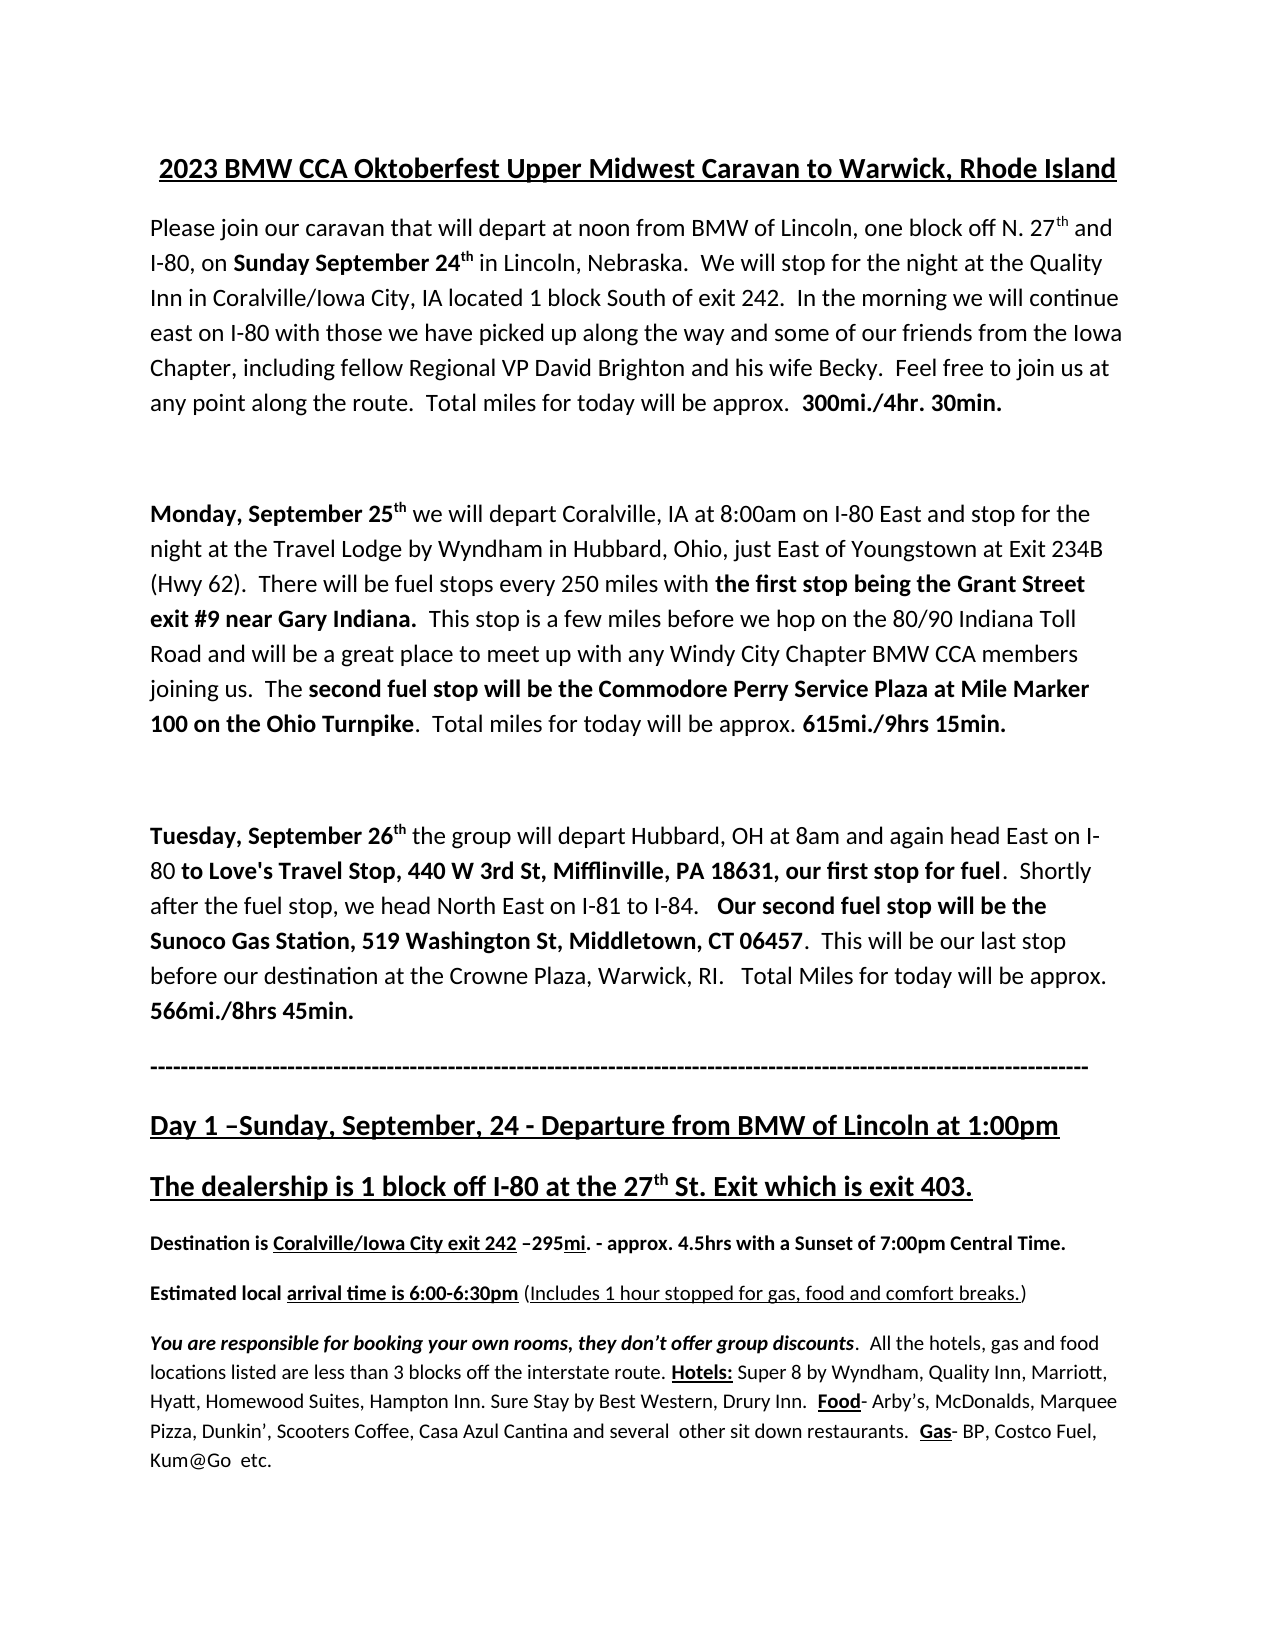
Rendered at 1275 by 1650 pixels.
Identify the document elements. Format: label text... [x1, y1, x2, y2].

text Tuesday, September 26th the group will depart Hubbard, OH at 8am and again head East on I-80 to Love's Travel Stop, 440 W 3rd St, Mifflinville, PA 18631, our first stop for fuel. Shortly after the fuel stop, we head North East on I-81 to I-84. Our second fuel stop will be the Sunoco Gas Station, 519 Washington St, Middletown, CT 06457. This will be our last stop before our destination at the Crowne Plaza, Warwick, RI. Total Miles for today will be approx. 566mi./8hrs 45min. [150, 820, 1125, 1026]
text Day 1 –Sunday, September, 24 - Departure from BMW of Lincoln at 1:00pm [150, 1107, 1125, 1142]
text Monday, September 25th we will depart Coralville, IA at 8:00am on I-80 East and stop for the night at the Travel Lodge by Wyndham in Hubbard, Ohio, just East of Youngstown at Exit 234B (Hwy 62). There will be fuel stops every 250 miles with the first stop being the Grant Street exit #9 near Gary Indiana. This stop is a few miles before we hop on the 80/90 Indiana Toll Road and will be a great place to meet up with any Windy City Chapter BMW CCA members joining us. The second fuel stop will be the Commodore Perry Service Plaza at Mile Marker 100 on the Ohio Turnpike. Total miles for today will be approx. 615mi./9hrs 15min. [150, 498, 1125, 739]
text 2023 BMW CCA Oktoberfest Upper Midwest Caravan to Warwick, Rhode Island [150, 150, 1125, 186]
text Please join our caravan that will depart at noon from BMW of Lincoln, one block off N. 27th and I-80, on Sunday September 24th in Lincoln, Nebraska. We will stop for the night at the Quality Inn in Coralville/Iowa City, IA located 1 block South of exit 242. In the morning we will continue east on I-80 with those we have picked up along the way and some of our friends from the Iowa Chapter, including fellow Regional VP David Brighton and his wife Becky. Feel free to join us at any point along the route. Total miles for today will be approx. 300mi./4hr. 30min. [150, 212, 1125, 417]
text The dealership is 1 block off I-80 at the 27th St. Exit which is exit 403. [150, 1168, 1125, 1204]
text You are responsible for booking your own rooms, they don’t offer group discounts. All the hotels, gas and food locations listed are less than 3 blocks off the interstate route. Hotels: Super 8 by Wyndham, Quality Inn, Marriott, Hyatt, Homewood Suites, Hampton Inn. Sure Stay by Best Western, Drury Inn. Food- Arby’s, McDonalds, Marquee Pizza, Dunkin’, Scooters Coffee, Casa Azul Cantina and several other sit down restaurants. Gas- BP, Costco Fuel, Kum@Go etc. [150, 1330, 1125, 1472]
text Destination is Coralville/Iowa City exit 242 –295mi. - approx. 4.5hrs with a Sunset of 7:00pm Central Time. [150, 1230, 1125, 1256]
text Estimated local arrival time is 6:00-6:30pm (Includes 1 hour stopped for gas, food and comfort breaks.) [150, 1280, 1125, 1306]
text --------------------------------------------------------------------------------------------------------------------------- [150, 1051, 1125, 1081]
